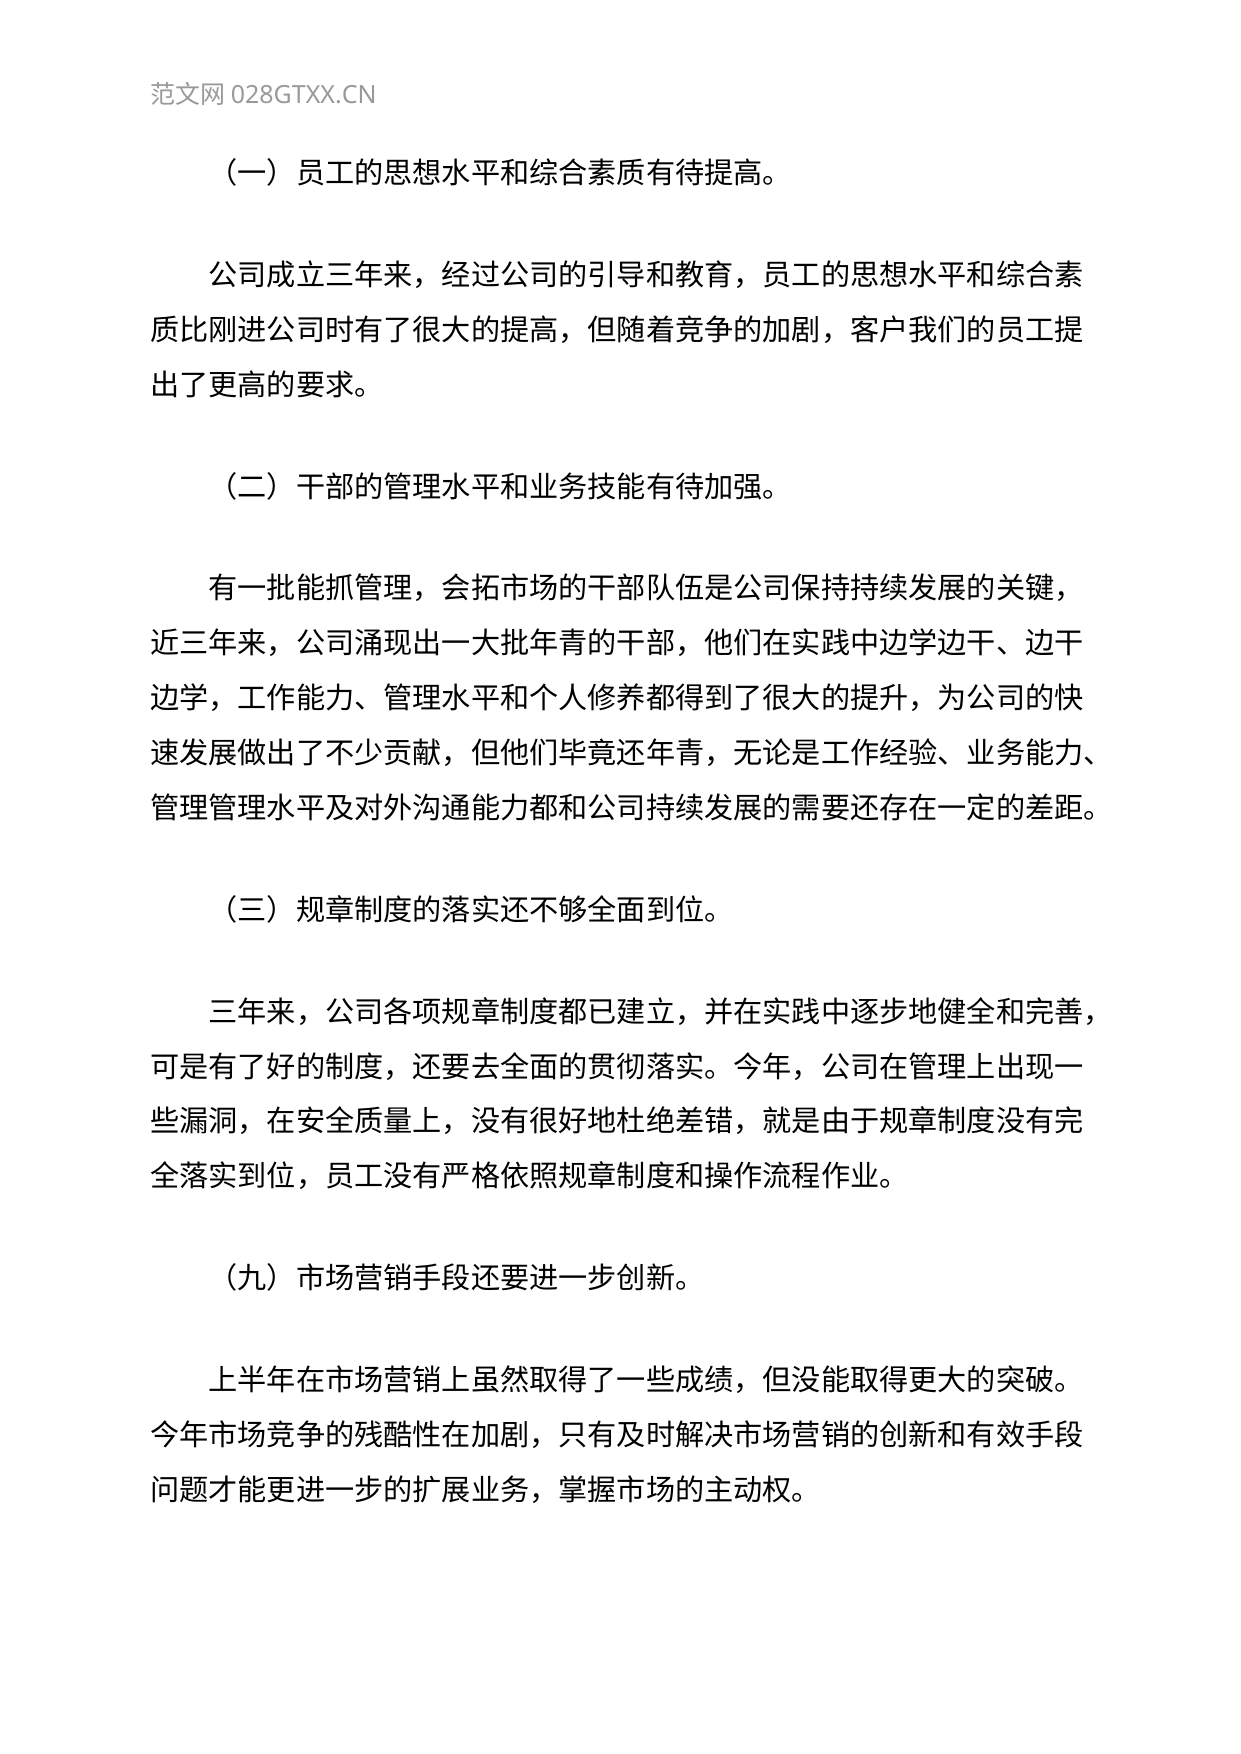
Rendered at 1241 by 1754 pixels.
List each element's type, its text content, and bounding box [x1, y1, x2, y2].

text 上半年在市场营销上虽然取得了一些成绩，但没能取得更大的突破。今年市场竞争的残酷性在加剧，只有及时解决市场营销的创新和有效手段问题才能更进一步的扩展业务，掌握市场的主动权。 [150, 1356, 1090, 1508]
text （二）干部的管理水平和业务技能有待加强。 [150, 463, 1090, 506]
text （三）规章制度的落实还不够全面到位。 [150, 886, 1090, 929]
text 公司成立三年来，经过公司的引导和教育，员工的思想水平和综合素质比刚进公司时有了很大的提高，但随着竞争的加剧，客户我们的员工提出了更高的要求。 [150, 252, 1090, 404]
text （一）员工的思想水平和综合素质有待提高。 [150, 150, 1090, 192]
text 三年来，公司各项规章制度都已建立，并在实践中逐步地健全和完善，可是有了好的制度，还要去全面的贯彻落实。今年，公司在管理上出现一些漏洞，在安全质量上，没有很好地杜绝差错，就是由于规章制度没有完全落实到位，员工没有严格依照规章制度和操作流程作业。 [150, 988, 1090, 1195]
text 有一批能抓管理，会拓市场的干部队伍是公司保持持续发展的关键，近三年来，公司涌现出一大批年青的干部，他们在实践中边学边干、边干边学，工作能力、管理水平和个人修养都得到了很大的提升，为公司的快速发展做出了不少贡献，但他们毕竟还年青，无论是工作经验、业务能力、管理管理水平及对外沟通能力都和公司持续发展的需要还存在一定的差距。 [150, 565, 1090, 827]
text （九）市场营销手段还要进一步创新。 [150, 1255, 1090, 1297]
